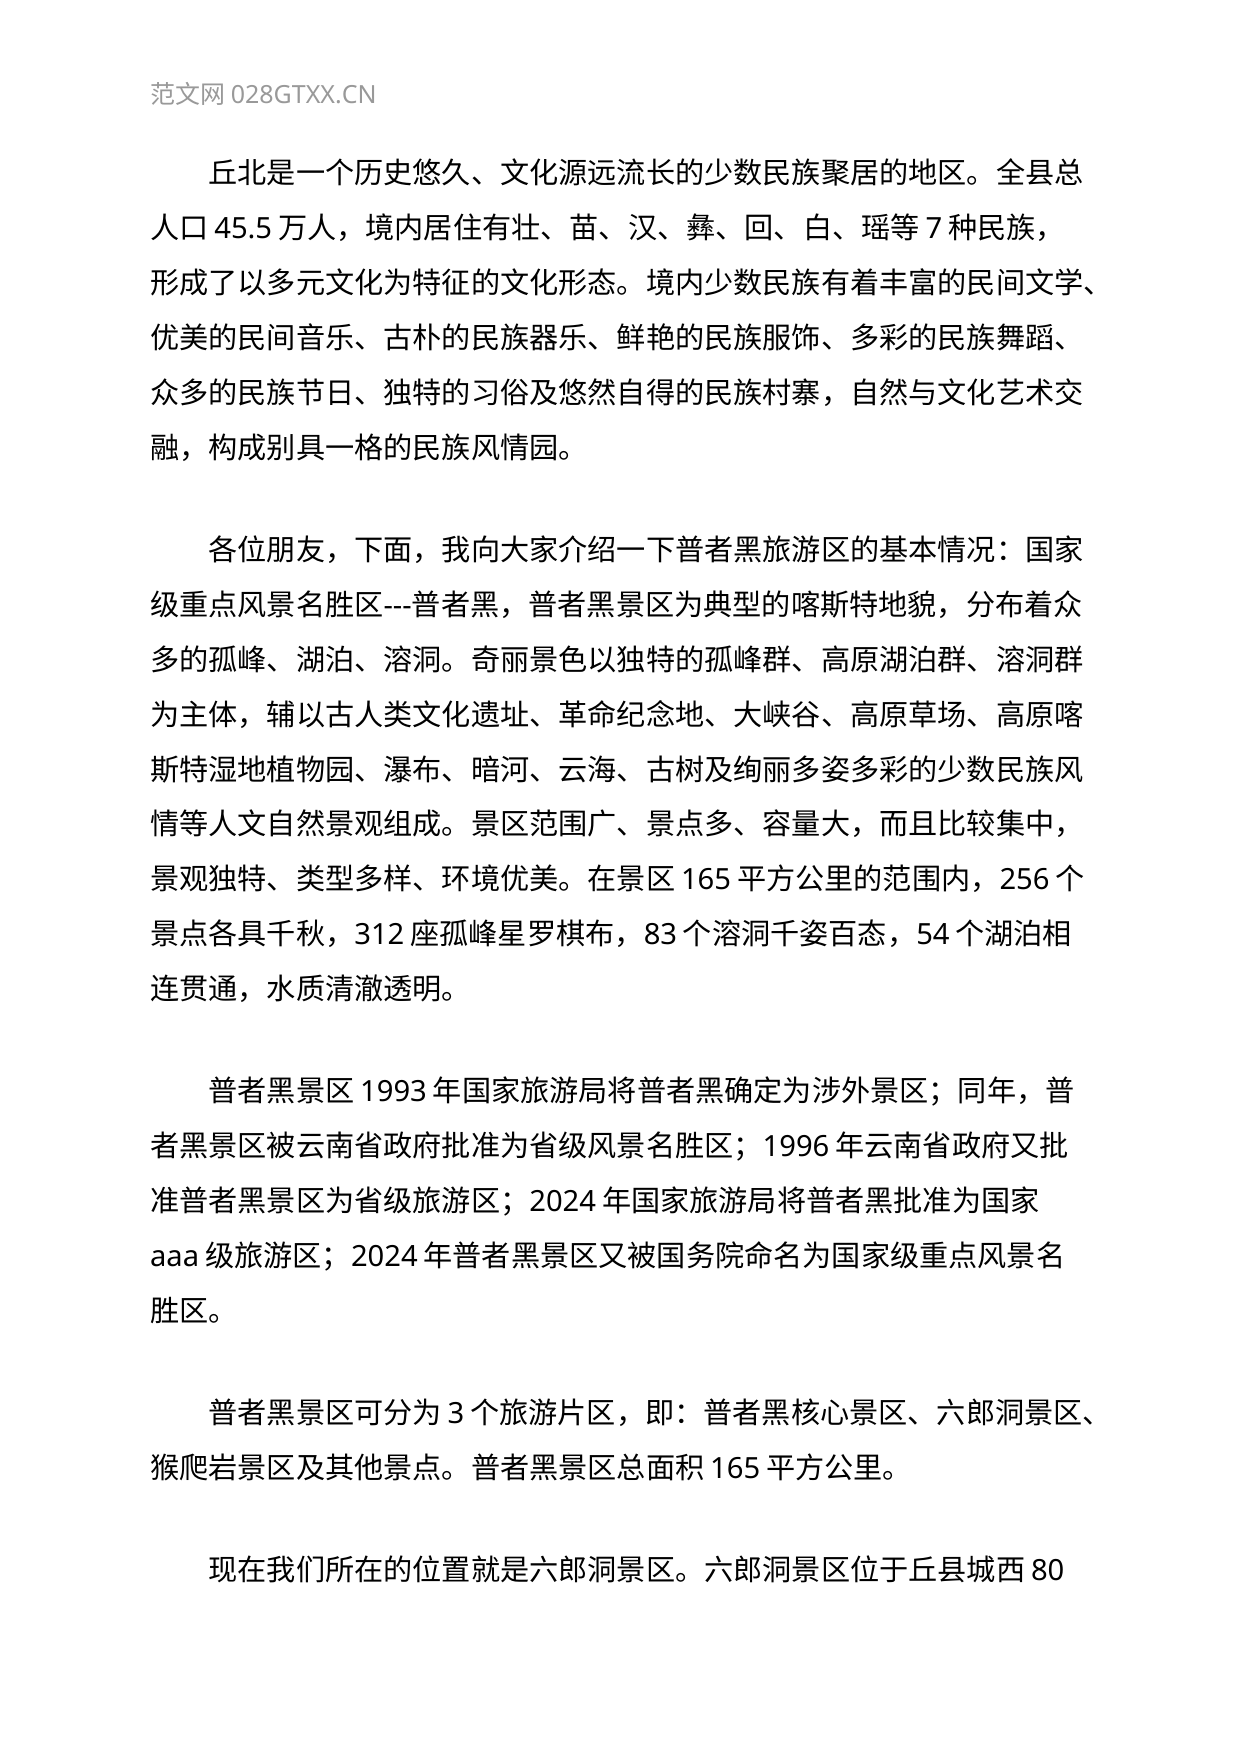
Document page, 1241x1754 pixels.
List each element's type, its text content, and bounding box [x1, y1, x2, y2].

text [150, 1546, 1090, 1589]
text 丘北是一个历史悠久、文化源远流长的少数民族聚居的地区。全县总人口45.5万人，境内居住有壮、苗、汉、彝、回、白、瑶等7种民族，形成了以多元文化为特征的文化形态。境内少数民族有着丰富的民间文学、优美的民间音乐、古朴的民族器乐、鲜艳的民族服饰、多彩的民族舞蹈、众多的民族节日、独特的习俗及悠然自得的民族村寨，自然与文化艺术交融，构成别具一格的民族风情园。 [150, 150, 1090, 467]
text 普者黑景区可分为3个旅游片区，即：普者黑核心景区、六郎洞景区、猴爬岩景区及其他景点。普者黑景区总面积165平方公里。 [150, 1389, 1090, 1487]
text 各位朋友，下面，我向大家介绍一下普者黑旅游区的基本情况：国家级重点风景名胜区---普者黑，普者黑景区为典型的喀斯特地貌，分布着众多的孤峰、湖泊、溶洞。奇丽景色以独特的孤峰群、高原湖泊群、溶洞群为主体，辅以古人类文化遗址、革命纪念地、大峡谷、高原草场、高原喀斯特湿地植物园、瀑布、暗河、云海、古树及绚丽多姿多彩的少数民族风情等人文自然景观组成。景区范围广、景点多、容量大，而且比较集中，景观独特、类型多样、环境优美。在景区165平方公里的范围内，256个景点各具千秋，312座孤峰星罗棋布，83个溶洞千姿百态，54个湖泊相连贯通，水质清澈透明。 [150, 526, 1090, 1008]
text 普者黑景区1993年国家旅游局将普者黑确定为涉外景区；同年，普者黑景区被云南省政府批准为省级风景名胜区；1996年云南省政府又批准普者黑景区为省级旅游区；2024年国家旅游局将普者黑批准为国家aaa级旅游区；2024年普者黑景区又被国务院命名为国家级重点风景名胜区。 [150, 1068, 1090, 1330]
